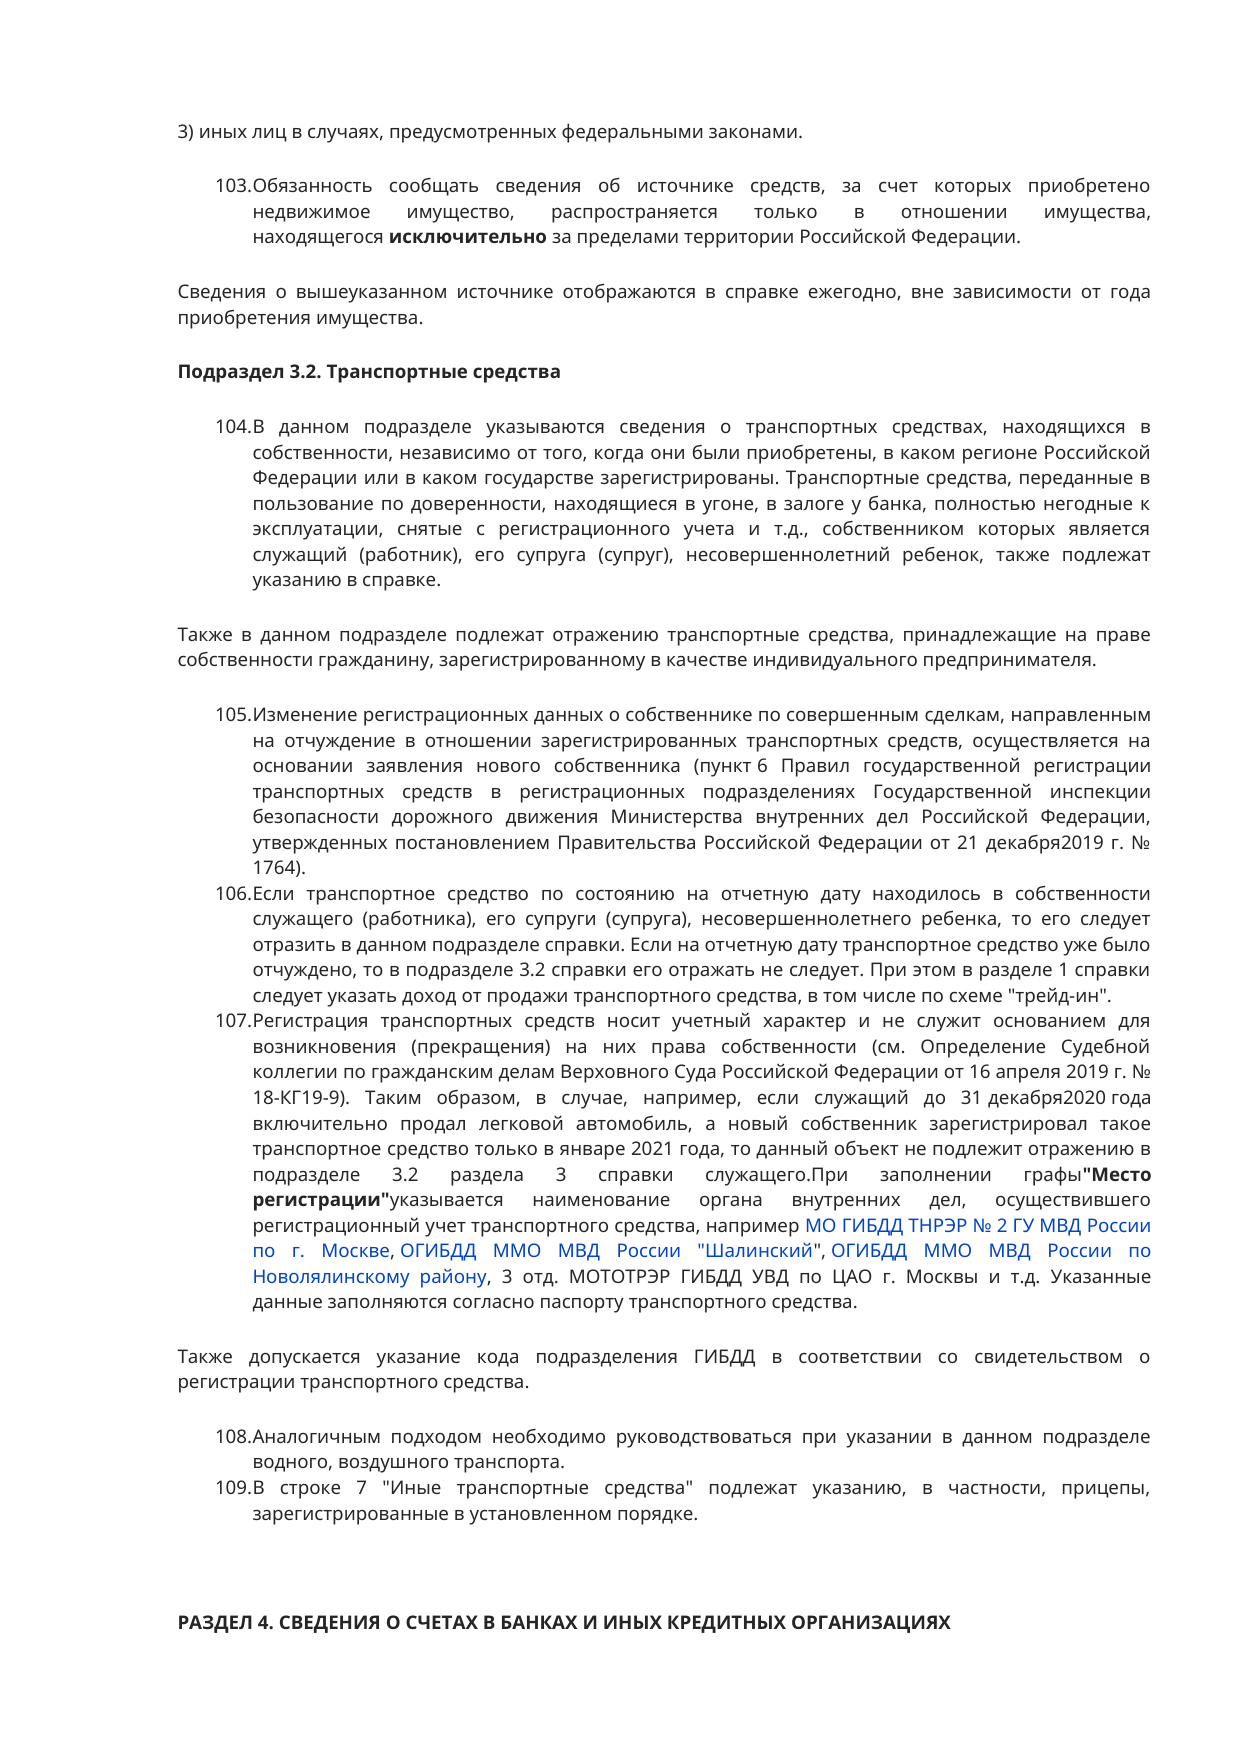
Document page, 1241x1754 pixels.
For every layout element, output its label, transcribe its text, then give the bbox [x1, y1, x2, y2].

list В строке 7 "Иные транспортные средства" подлежат указанию, в частности, прицепы, зарегистрированные в установленном порядке. [215, 1474, 1152, 1525]
text Подраздел 3.2. Транспортные средства [177, 359, 1152, 384]
list Изменение регистрационных данных о собственнике по совершенным сделкам, направленным на отчуждение в отношении зарегистрированных транспортных средств, осуществляется на основании заявления нового собственника (пункт 6 Правил государственной регистрации транспортных средств в регистрационных подразделениях Государственной инспекции безопасности дорожного движения Министерства внутренних дел Российской Федерации, утвержденных постановлением Правительства Российской Федерации от 21 декабря2019 г. № 1764). [215, 701, 1152, 880]
list В данном подразделе указываются сведения о транспортных средствах, находящихся в собственности, независимо от того, когда они были приобретены, в каком регионе Российской Федерации или в каком государстве зарегистрированы. Транспортные средства, переданные в пользование по доверенности, находящиеся в угоне, в залоге у банка, полностью негодные к эксплуатации, снятые с регистрационного учета и т.д., собственником которых является служащий (работник), его супруга (супруг), несовершеннолетний ребенок, также подлежат указанию в справке. [215, 413, 1152, 592]
text Также допускается указание кода подразделения ГИБДД в соответствии со свидетельством о регистрации транспортного средства. [177, 1343, 1152, 1394]
text 3) иных лиц в случаях, предусмотренных федеральными законами. [177, 118, 1152, 144]
list Аналогичным подходом необходимо руководствоваться при указании в данном подразделе водного, воздушного транспорта. [215, 1423, 1152, 1474]
list Регистрация транспортных средств носит учетный характер и не служит основанием для возникновения (прекращения) на них права собственности (см. Определение Судебной коллегии по гражданским делам Верховного Суда Российской Федерации от 16 апреля 2019 г. № 18-КГ19-9). Таким образом, в случае, например, если служащий до 31 декабря2020 года включительно продал легковой автомобиль, а новый собственник зарегистрировал такое транспортное средство только в январе 2021 года, то данный объект не подлежит отражению в подразделе 3.2 раздела 3 справки служащего.При заполнении графы"Место регистрации"указывается наименование органа внутренних дел, осуществившего регистрационный учет транспортного средства, например МО ГИБДД ТНРЭР № 2 ГУ МВД России по г. Москве, ОГИБДД ММО МВД России "Шалинский", ОГИБДД ММО МВД России по Новолялинскому району, 3 отд. МОТОТРЭР ГИБДД УВД по ЦАО г. Москвы и т.д. Указанные данные заполняются согласно паспорту транспортного средства. [215, 1008, 1152, 1314]
text Сведения о вышеуказанном источнике отображаются в справке ежегодно, вне зависимости от года приобретения имущества. [177, 278, 1152, 329]
text Также в данном подразделе подлежат отражению транспортные средства, принадлежащие на праве собственности гражданину, зарегистрированному в качестве индивидуального предпринимателя. [177, 621, 1152, 672]
text РАЗДЕЛ 4. СВЕДЕНИЯ О СЧЕТАХ В БАНКАХ И ИНЫХ КРЕДИТНЫХ ОРГАНИЗАЦИЯХ [177, 1609, 1152, 1635]
list Если транспортное средство по состоянию на отчетную дату находилось в собственности служащего (работника), его супруги (супруга), несовершеннолетнего ребенка, то его следует отразить в данном подразделе справки. Если на отчетную дату транспортное средство уже было отчуждено, то в подразделе 3.2 справки его отражать не следует. При этом в разделе 1 справки следует указать доход от продажи транспортного средства, в том числе по схеме "трейд-ин". [215, 880, 1152, 1008]
list Обязанность сообщать сведения об источнике средств, за счет которых приобретено недвижимое имущество, распространяется только в отношении имущества, находящегося исключительно за пределами территории Российской Федерации. [215, 173, 1152, 249]
